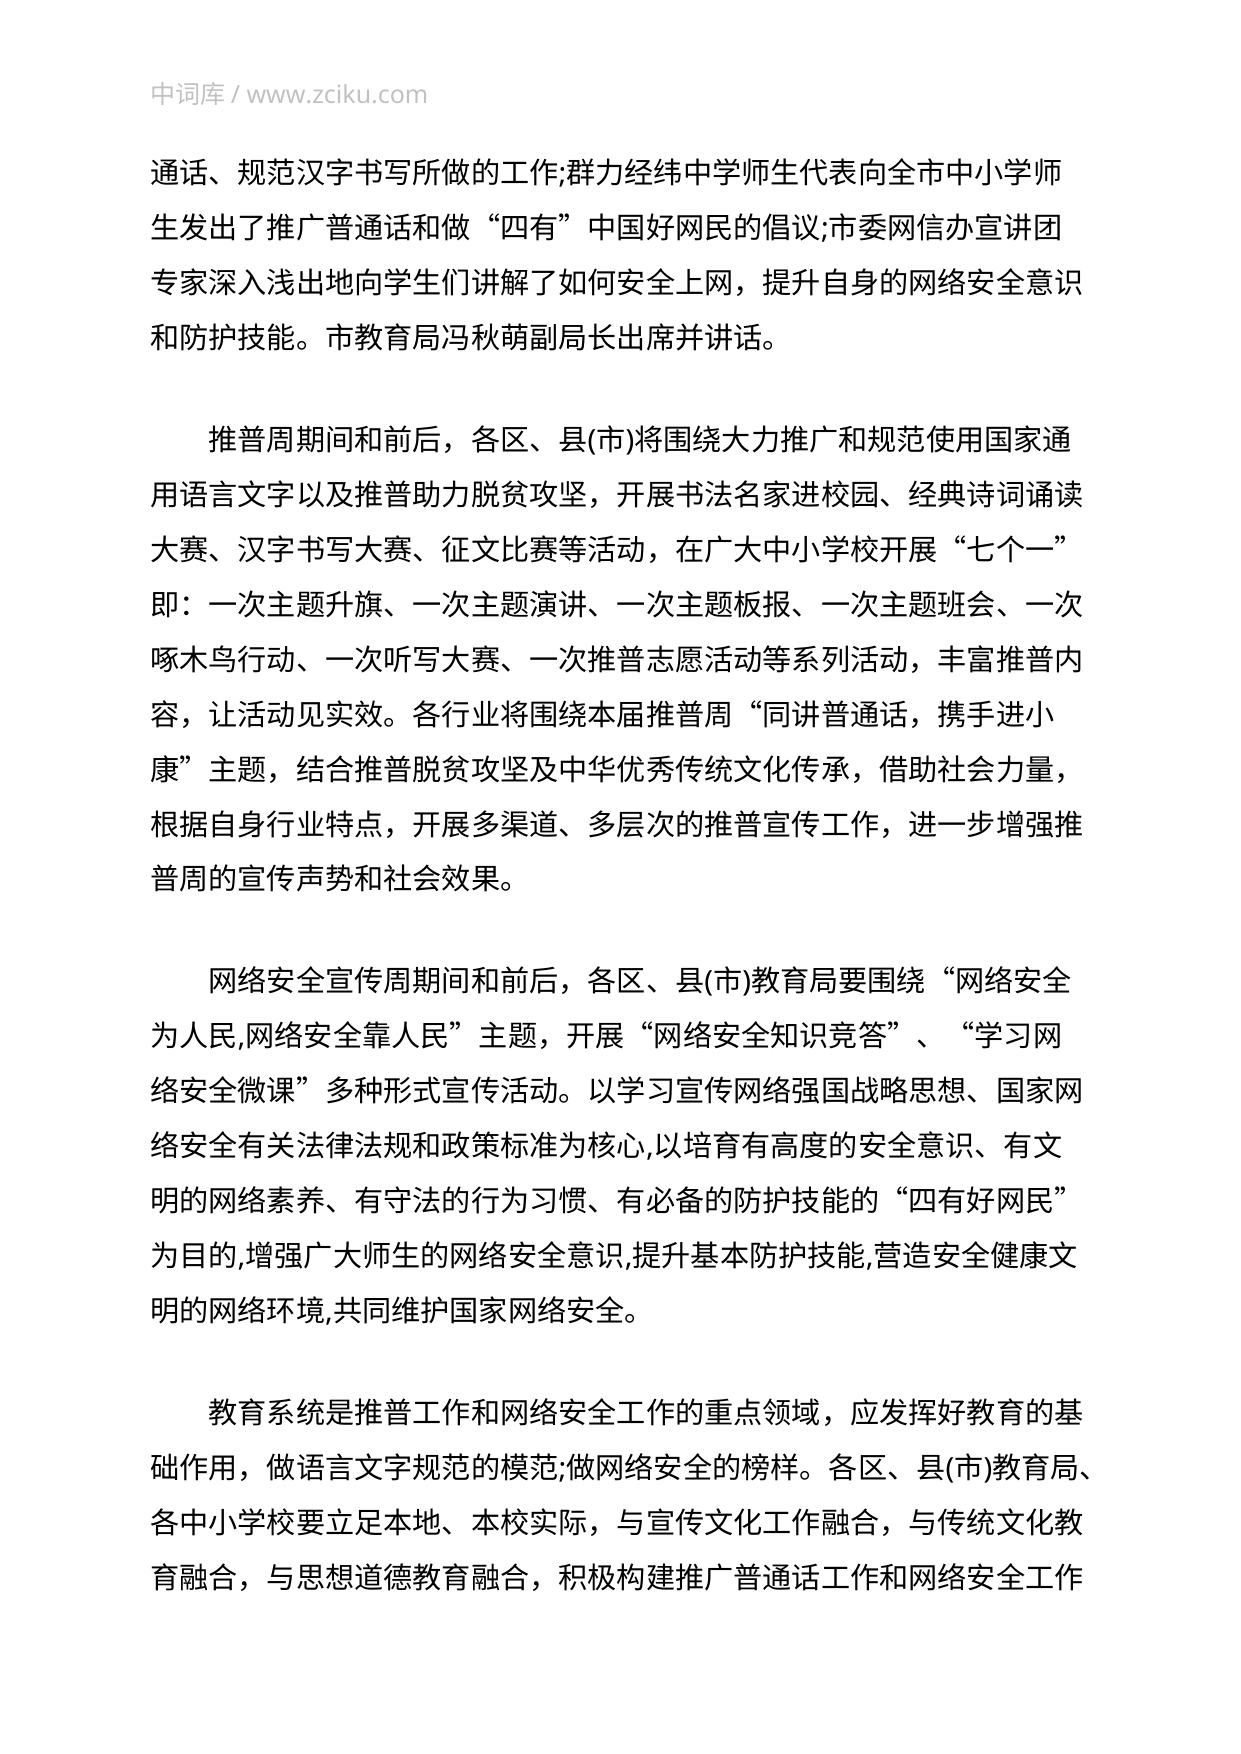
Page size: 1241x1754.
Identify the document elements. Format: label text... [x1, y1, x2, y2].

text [150, 1389, 1090, 1597]
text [150, 150, 1090, 357]
text 网络安全宣传周期间和前后，各区、县(市)教育局要围绕“网络安全为人民,网络安全靠人民”主题，开展“网络安全知识竞答”、“学习网络安全微课”多种形式宣传活动。以学习宣传网络强国战略思想、国家网络安全有关法律法规和政策标准为核心,以培育有高度的安全意识、有文明的网络素养、有守法的行为习惯、有必备的防护技能的“四有好网民”为目的,增强广大师生的网络安全意识,提升基本防护技能,营造安全健康文明的网络环境,共同维护国家网络安全。 [150, 958, 1090, 1330]
text 推普周期间和前后，各区、县(市)将围绕大力推广和规范使用国家通用语言文字以及推普助力脱贫攻坚，开展书法名家进校园、经典诗词诵读大赛、汉字书写大赛、征文比赛等活动，在广大中小学校开展“七个一”即：一次主题升旗、一次主题演讲、一次主题板报、一次主题班会、一次啄木鸟行动、一次听写大赛、一次推普志愿活动等系列活动，丰富推普内容，让活动见实效。各行业将围绕本届推普周“同讲普通话，携手进小康”主题，结合推普脱贫攻坚及中华优秀传统文化传承，借助社会力量，根据自身行业特点，开展多渠道、多层次的推普宣传工作，进一步增强推普周的宣传声势和社会效果。 [150, 417, 1090, 898]
